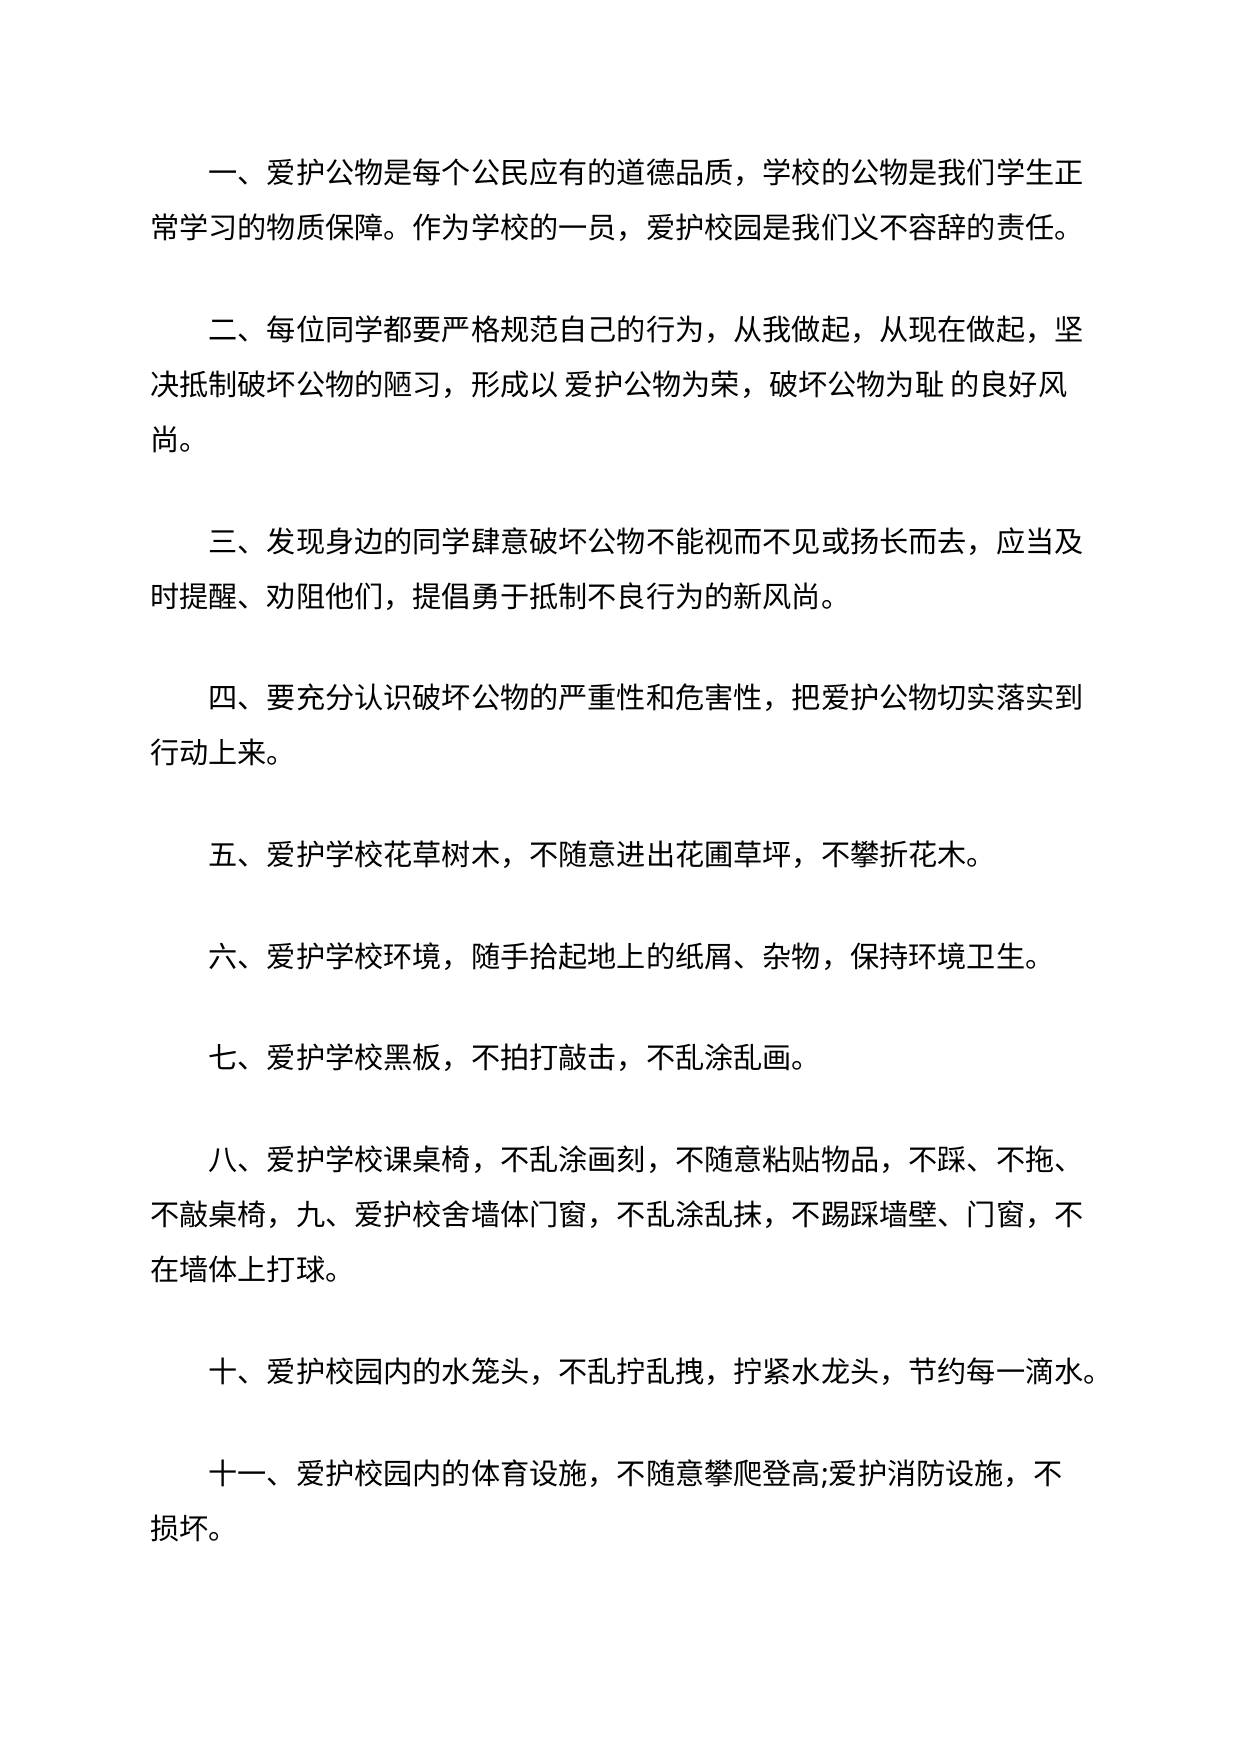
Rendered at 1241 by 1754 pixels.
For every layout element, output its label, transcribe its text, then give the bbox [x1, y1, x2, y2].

text 一、爱护公物是每个公民应有的道德品质，学校的公物是我们学生正常学习的物质保障。作为学校的一员，爱护校园是我们义不容辞的责任。 [150, 150, 1090, 247]
text 二、每位同学都要严格规范自己的行为，从我做起，从现在做起，坚决抵制破坏公物的陋习，形成以 爱护公物为荣，破坏公物为耻 的良好风尚。 [150, 307, 1090, 459]
text 五、爱护学校花草树木，不随意进出花圃草坪，不攀折花木。 [150, 832, 1090, 874]
text 六、爱护学校环境，随手拾起地上的纸屑、杂物，保持环境卫生。 [150, 933, 1090, 976]
text 十、爱护校园内的水笼头，不乱拧乱拽，拧紧水龙头，节约每一滴水。 [150, 1348, 1090, 1391]
text 三、发现身边的同学肆意破坏公物不能视而不见或扬长而去，应当及时提醒、劝阻他们，提倡勇于抵制不良行为的新风尚。 [150, 518, 1090, 615]
text 七、爱护学校黑板，不拍打敲击，不乱涂乱画。 [150, 1035, 1090, 1077]
text 十一、爱护校园内的体育设施，不随意攀爬登高;爱护消防设施，不损坏。 [150, 1450, 1090, 1547]
text 四、要充分认识破坏公物的严重性和危害性，把爱护公物切实落实到行动上来。 [150, 675, 1090, 772]
text 八、爱护学校课桌椅，不乱涂画刻，不随意粘贴物品，不踩、不拖、不敲桌椅，九、爱护校舍墙体门窗，不乱涂乱抹，不踢踩墙壁、门窗，不在墙体上打球。 [150, 1137, 1090, 1289]
